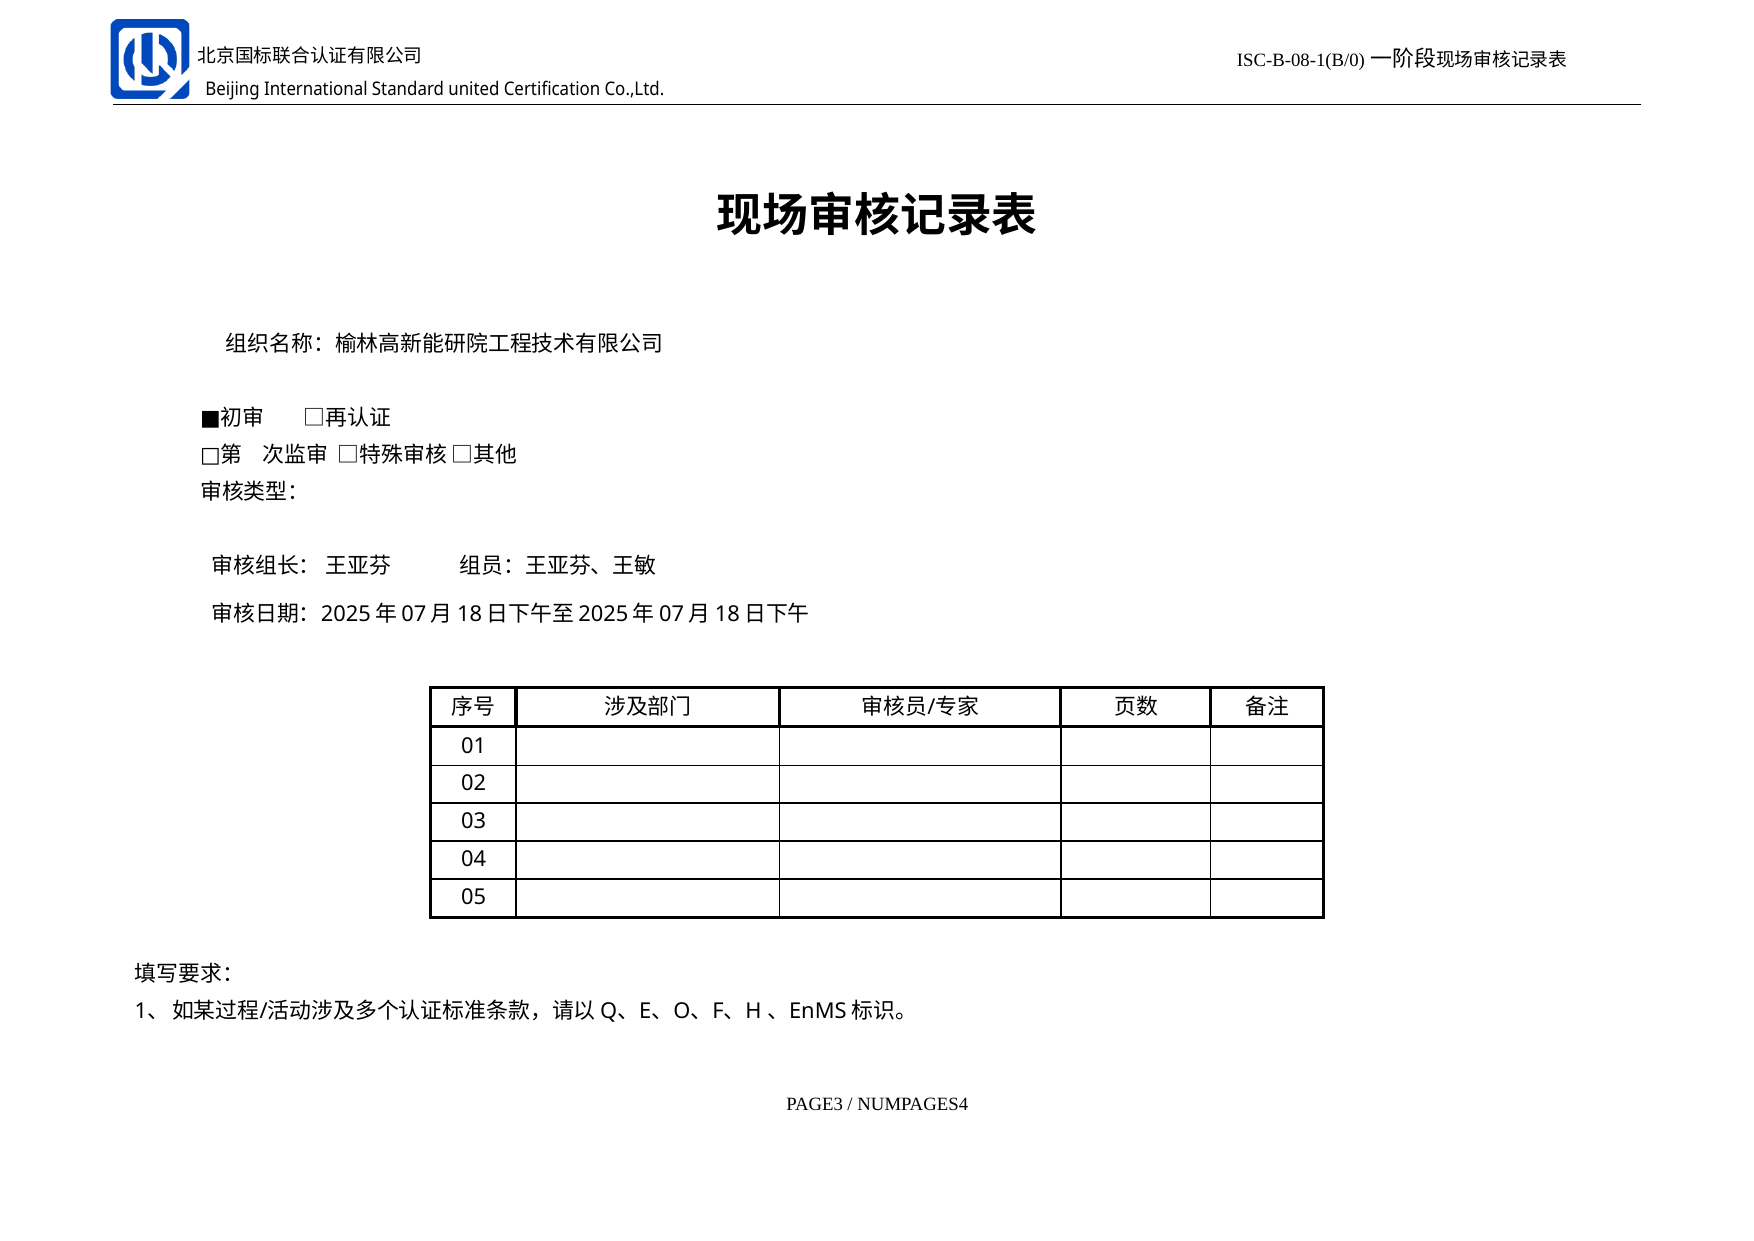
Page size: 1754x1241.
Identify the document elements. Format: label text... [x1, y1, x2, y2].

table_cell [1062, 842, 1210, 878]
table_cell [517, 766, 779, 802]
table_cell [1062, 880, 1210, 916]
table_cell [780, 766, 1060, 802]
table_cell [1211, 804, 1322, 840]
table_cell [1211, 842, 1322, 878]
table_cell [1211, 766, 1322, 802]
table_cell 02 [432, 766, 515, 802]
text 组织名称：榆林高新能研院工程技术有限公司 [112, 326, 1641, 358]
list 如某过程/活动涉及多个认证标准条款，请以Q、E、O、F、H 、EnMS标识。 [134, 993, 1641, 1025]
table_cell [1062, 804, 1210, 840]
picture [110, 19, 190, 99]
table_cell [1062, 728, 1210, 764]
text ■初审 □再认证 [112, 399, 1641, 432]
text 审核类型： [112, 473, 1641, 506]
table_header 审核员/专家 [781, 689, 1059, 725]
table_cell 05 [432, 880, 515, 916]
table_cell 01 [432, 728, 515, 764]
table_cell [517, 804, 779, 840]
table_cell [1062, 766, 1210, 802]
table_header 序号 [432, 689, 514, 725]
table_cell [780, 728, 1060, 764]
text □第 次监审 □特殊审核 □其他 [112, 436, 1641, 469]
table_cell [780, 880, 1060, 916]
table_cell 04 [432, 842, 515, 878]
text 审核日期：2025年07月18日下午至2025年07月18日下午 [112, 596, 1641, 628]
table_cell [780, 804, 1060, 840]
text 现场审核记录表 [112, 163, 1641, 261]
table_cell [517, 728, 779, 764]
table_cell 03 [432, 804, 515, 840]
table_header 页数 [1062, 689, 1209, 725]
table_cell [517, 842, 779, 878]
table_cell [1211, 728, 1322, 764]
table_cell [517, 880, 779, 916]
table_header 备注 [1212, 689, 1322, 725]
table_header 涉及部门 [518, 689, 778, 725]
table_cell [1211, 880, 1322, 916]
text 填写要求： [112, 956, 1641, 988]
text 审核组长： 王亚芬 组员：王亚芬、王敏 [112, 548, 1641, 580]
table_cell [780, 842, 1060, 878]
